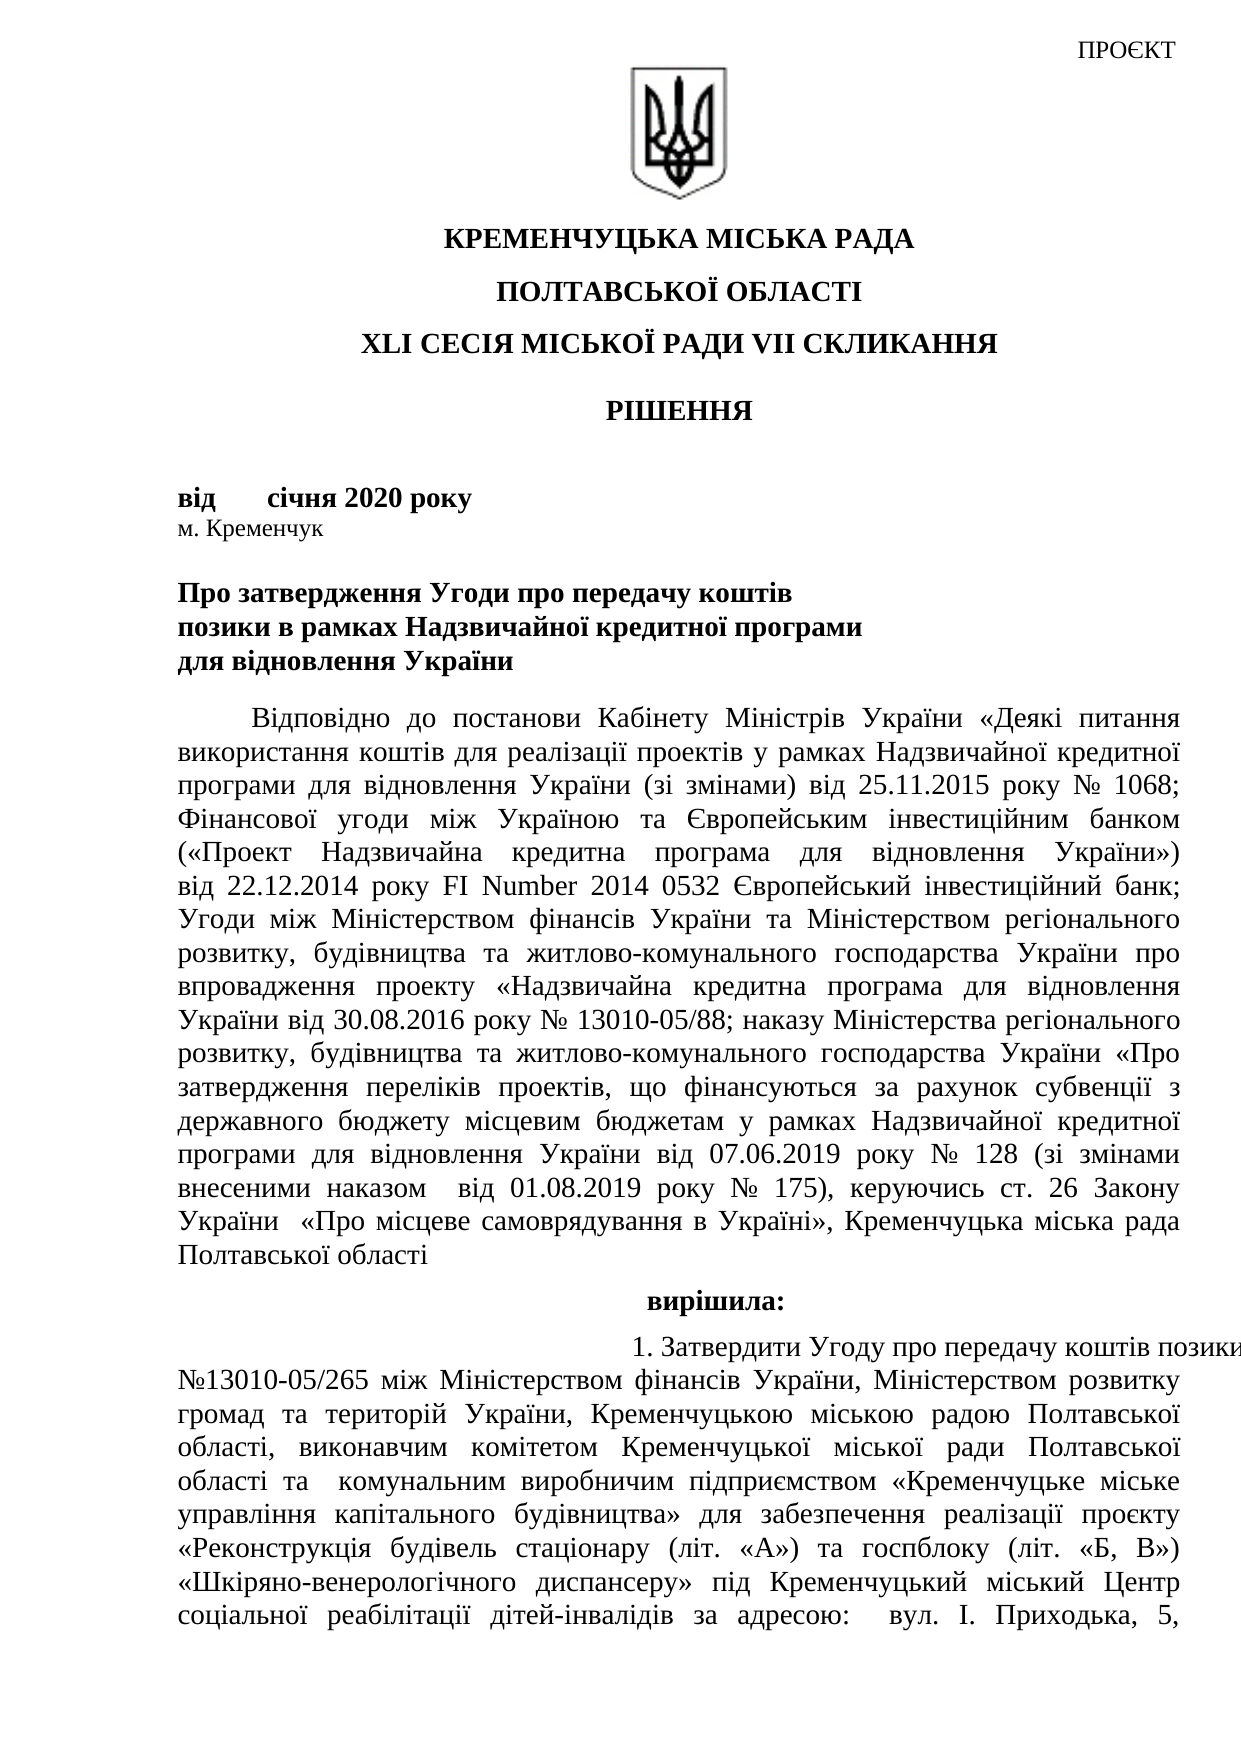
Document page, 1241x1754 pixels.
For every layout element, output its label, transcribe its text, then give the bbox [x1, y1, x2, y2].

text XLI СЕСІЯ МІСЬКОЇ РАДИ VII СКЛИКАННЯ [177, 326, 1181, 360]
text КРЕМЕНЧУЦЬКА МІСЬКА РАДА [177, 221, 1181, 254]
text Відповідно до постанови Кабінету Міністрів України «Деякі питання використання коштів для реалізації проектів у рамках Надзвичайної кредитної програми для відновлення України (зі змінами) від 25.11.2015 року № 1068; Фінансової угоди між Україною та Європейським інвестиційним банком («Проект Надзвичайна кредитна програма для відновлення України») від 22.12.2014 року FI Number 2014 0532 Європейський інвестиційний банк; Угоди між Міністерством фінансів України та Міністерством регіонального розвитку, будівництва та житлово-комунального господарства України про впровадження проекту «Надзвичайна кредитна програма для відновлення України від 30.08.2016 року № 13010-05/88; наказу Міністерства регіонального розвитку, будівництва та житлово-комунального господарства України «Про затвердження переліків проектів, що фінансуються за рахунок субвенції з державного бюджету місцевим бюджетам у рамках Надзвичайної кредитної програми для відновлення України від 07.06.2019 року № 128 (зі змінами внесеними наказом від 01.08.2019 року № 175), керуючись ст. 26 Закону України «Про місцеве самоврядування в Україні», Кременчуцька міська рада Полтавської області [177, 700, 1181, 1270]
text вирішила: [177, 1283, 1181, 1316]
text м. Кременчук [177, 513, 1181, 542]
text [177, 1329, 1181, 1631]
text ПОЛТАВСЬКОЇ ОБЛАСТІ [177, 274, 1181, 307]
text для відновлення України [177, 643, 1181, 676]
text позики в рамках Надзвичайної кредитної програми [177, 609, 1181, 643]
text від січня 2020 року [177, 480, 1181, 513]
text Про затвердження Угоди про передачу коштів [177, 576, 1181, 609]
picture [629, 64, 730, 202]
text РІШЕННЯ [177, 393, 1181, 427]
